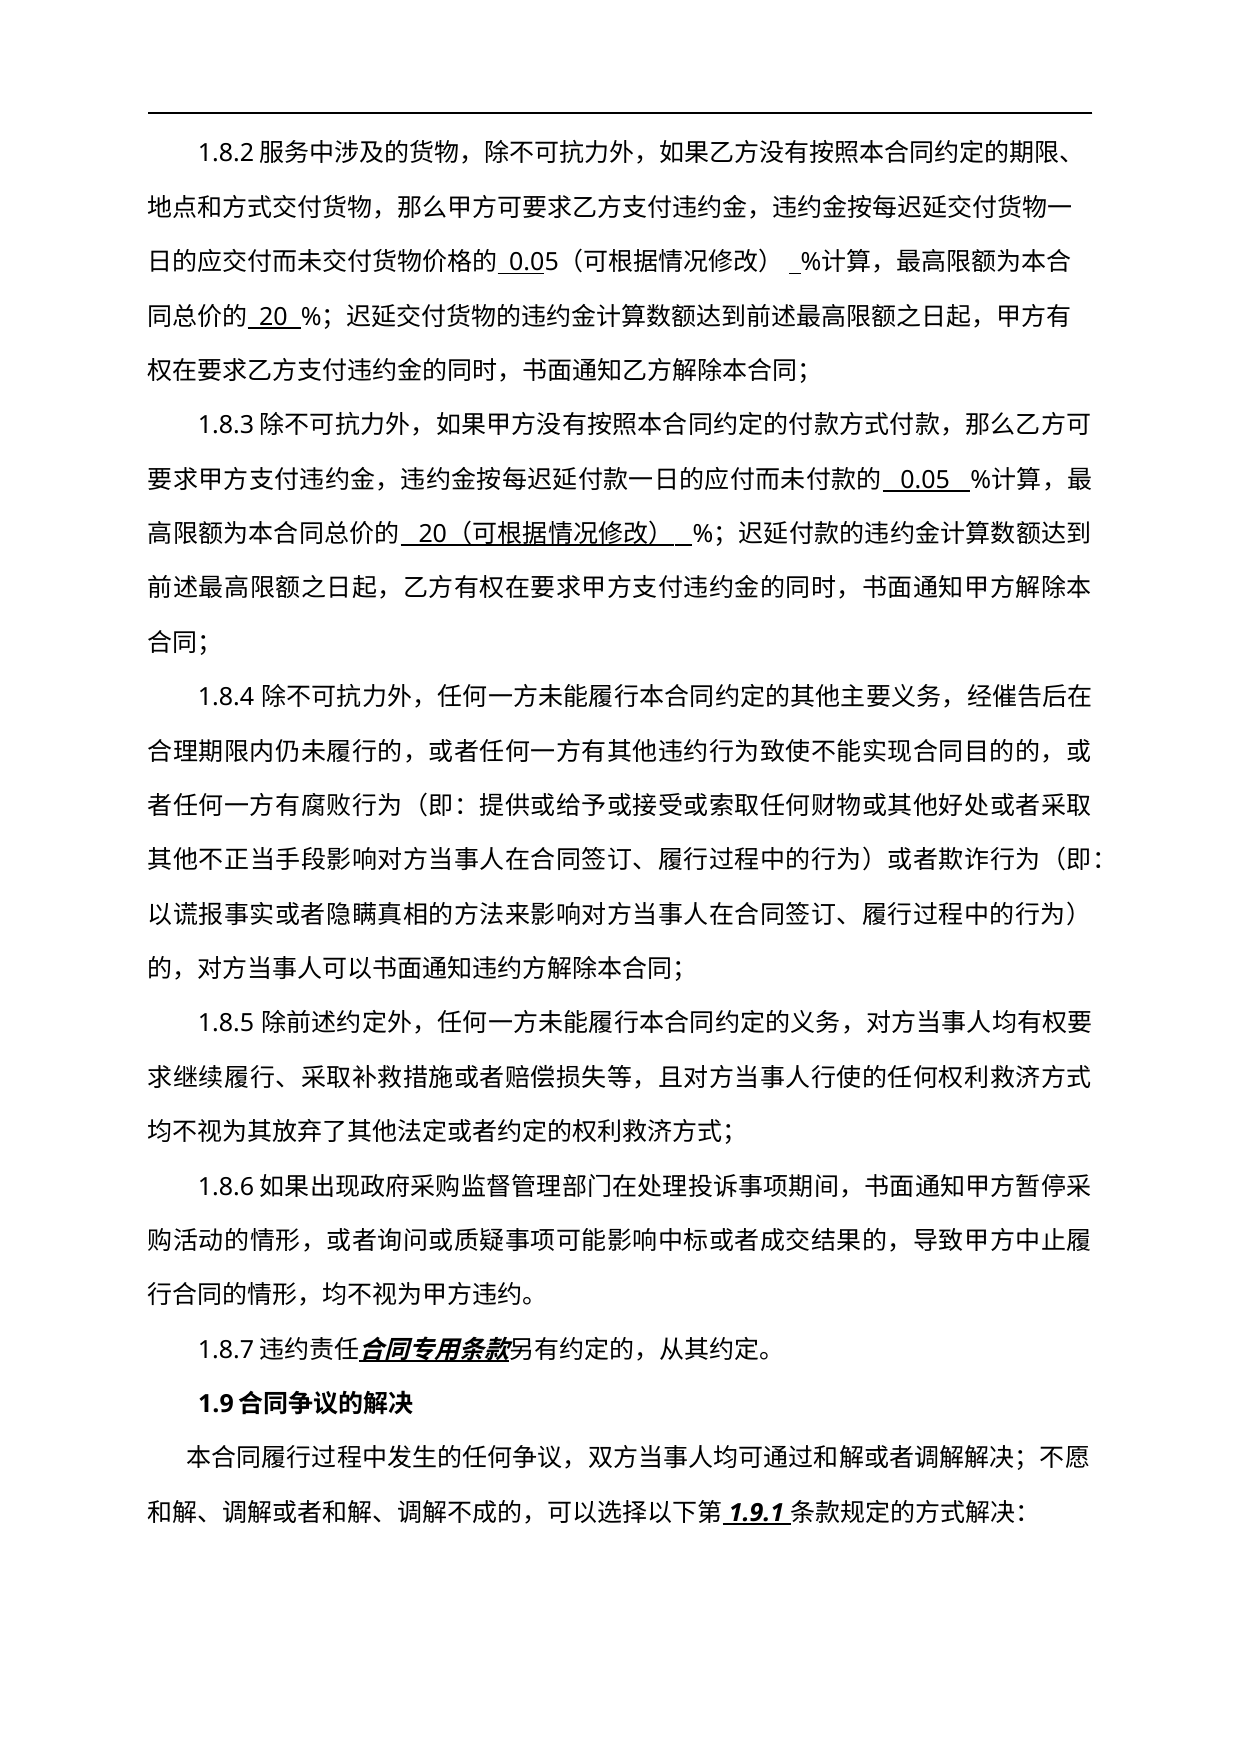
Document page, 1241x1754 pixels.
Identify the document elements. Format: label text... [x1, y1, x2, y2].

text 1.9合同争议的解决 [148, 1383, 1092, 1420]
text 本合同履行过程中发生的任何争议，双方当事人均可通过和解或者调解解决；不愿和解、调解或者和解、调解不成的，可以选择以下第 1.9.1 条款规定的方式解决： [148, 1438, 1092, 1528]
subtitle 1.8.2服务中涉及的货物，除不可抗力外，如果乙方没有按照本合同约定的期限、地点和方式交付货物，那么甲方可要求乙方支付违约金，违约金按每迟延交付货物一日的应交付而未交付货物价格的 0.05（可根据情况修改） %计算，最高限额为本合同总价的 20 %；迟延交付货物的违约金计算数额达到前述最高限额之日起，甲方有权在要求乙方支付违约金的同时，书面通知乙方解除本合同； [148, 133, 1092, 387]
text 1.8.7违约责任合同专用条款另有约定的，从其约定。 [148, 1329, 1092, 1365]
text 1.8.6如果出现政府采购监督管理部门在处理投诉事项期间，书面通知甲方暂停采购活动的情形，或者询问或质疑事项可能影响中标或者成交结果的，导致甲方中止履行合同的情形，均不视为甲方违约。 [148, 1166, 1092, 1311]
text 1.8.3除不可抗力外，如果甲方没有按照本合同约定的付款方式付款，那么乙方可要求甲方支付违约金，违约金按每迟延付款一日的应付而未付款的 0.05 %计算，最高限额为本合同总价的 20（可根据情况修改） %；迟延付款的违约金计算数额达到前述最高限额之日起，乙方有权在要求甲方支付违约金的同时，书面通知甲方解除本合同； [148, 405, 1092, 658]
text 1.8.5 除前述约定外，任何一方未能履行本合同约定的义务，对方当事人均有权要求继续履行、采取补救措施或者赔偿损失等，且对方当事人行使的任何权利救济方式均不视为其放弃了其他法定或者约定的权利救济方式； [148, 1003, 1092, 1148]
text 1.8.4 除不可抗力外，任何一方未能履行本合同约定的其他主要义务，经催告后在合理期限内仍未履行的，或者任何一方有其他违约行为致使不能实现合同目的的，或者任何一方有腐败行为（即：提供或给予或接受或索取任何财物或其他好处或者采取其他不正当手段影响对方当事人在合同签订、履行过程中的行为）或者欺诈行为（即：以谎报事实或者隐瞒真相的方法来影响对方当事人在合同签订、履行过程中的行为）的，对方当事人可以书面通知违约方解除本合同； [148, 677, 1092, 985]
